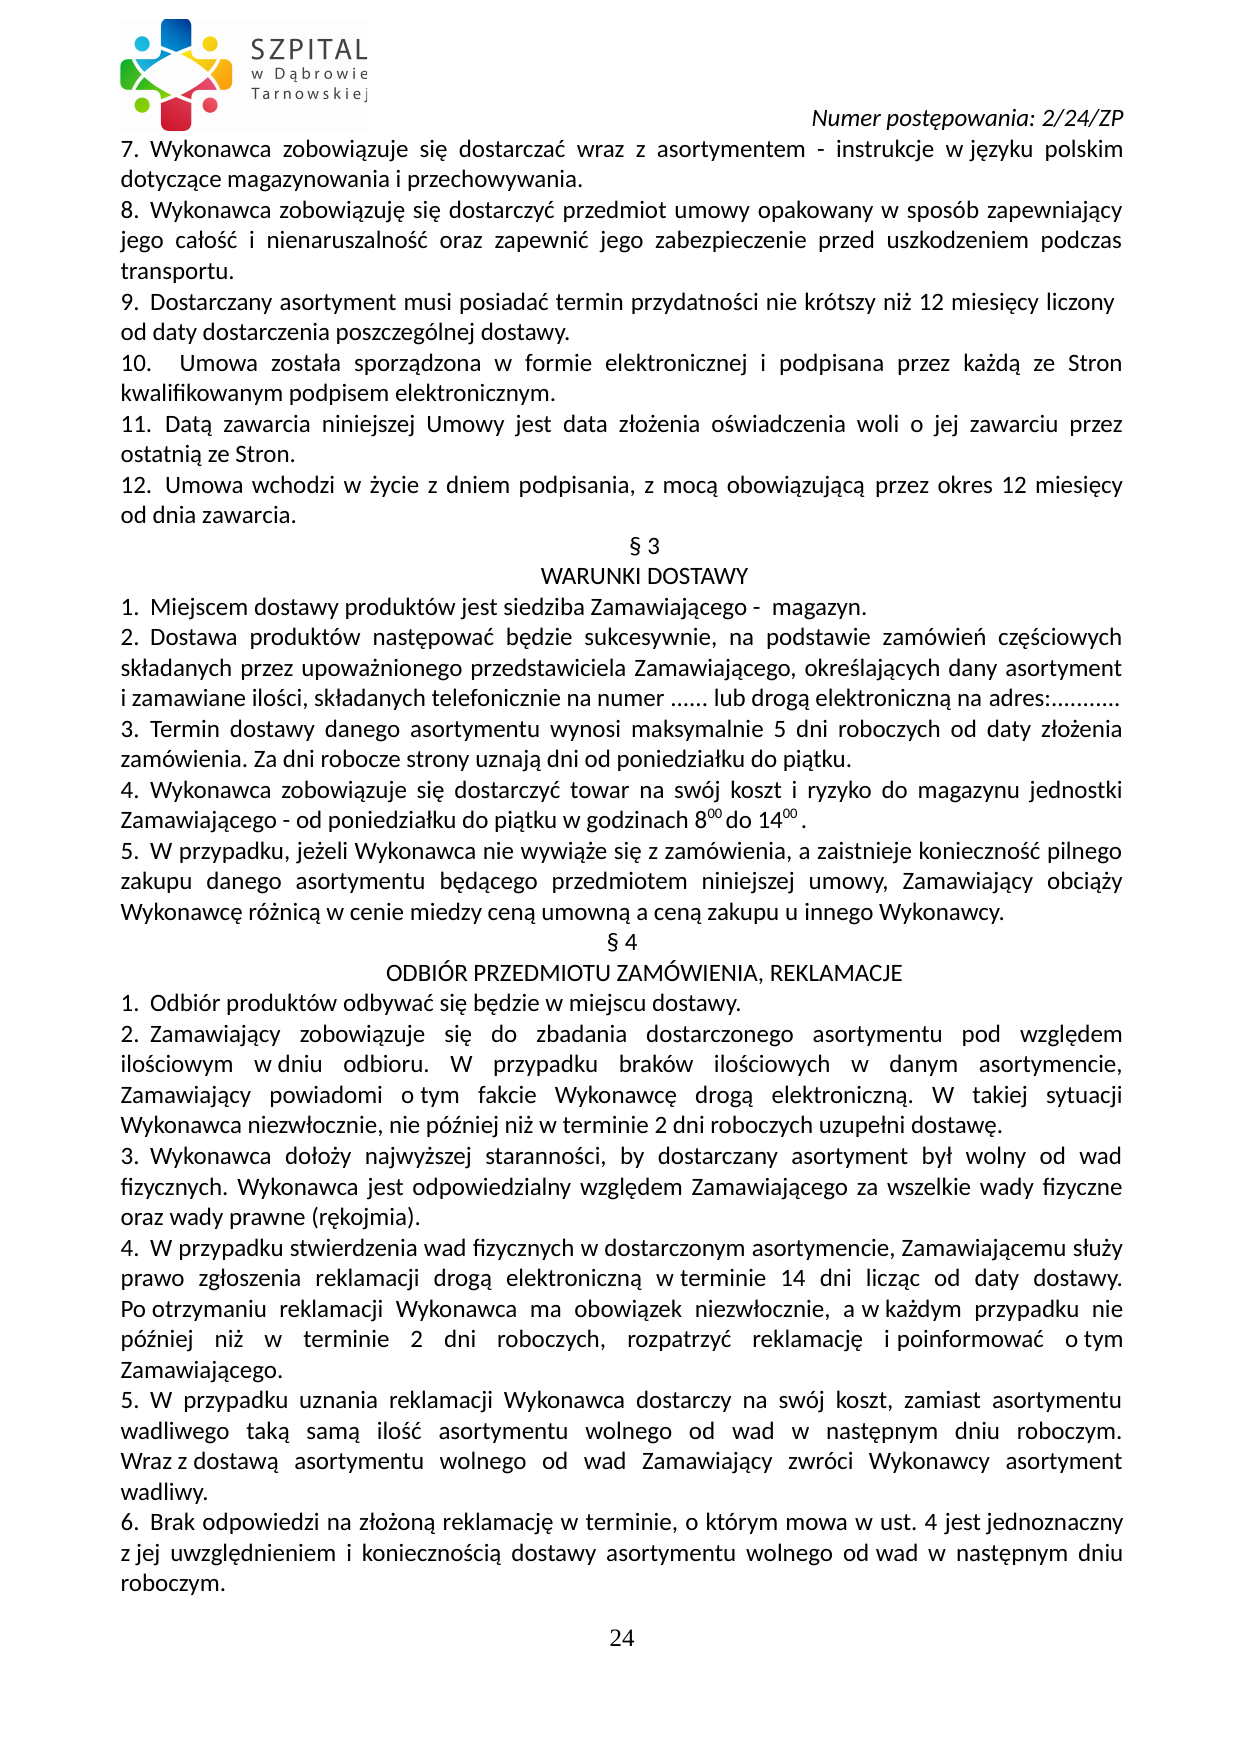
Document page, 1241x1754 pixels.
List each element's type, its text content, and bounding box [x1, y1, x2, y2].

list Dostarczany asortyment musi posiadać termin przydatności nie krótszy niż 12 miesięcy liczony od daty dostarczenia poszczególnej dostawy. [120, 286, 1123, 347]
list W przypadku stwierdzenia wad fizycznych w dostarczonym asortymencie, Zamawiającemu służy prawo zgłoszenia reklamacji drogą elektroniczną w terminie 14 dni licząc od daty dostawy. Po otrzymaniu reklamacji Wykonawca ma obowiązek niezwłocznie, a w każdym przypadku nie później niż w terminie 2 dni roboczych, rozpatrzyć reklamację i poinformować o tym Zamawiającego. [120, 1232, 1123, 1384]
list Zamawiający zobowiązuje się do zbadania dostarczonego asortymentu pod względem ilościowym w dniu odbioru. W przypadku braków ilościowych w danym asortymencie, Zamawiający powiadomi o tym fakcie Wykonawcę drogą elektroniczną. W takiej sytuacji Wykonawca niezwłocznie, nie później niż w terminie 2 dni roboczych uzupełni dostawę. [120, 1018, 1123, 1140]
list Umowa została sporządzona w formie elektronicznej i podpisana przez każdą ze Stron kwalifikowanym podpisem elektronicznym. [120, 347, 1123, 408]
list Miejscem dostawy produktów jest siedziba Zamawiającego - magazyn. [120, 591, 1123, 621]
text ODBIÓR PRZEDMIOTU ZAMÓWIENIA, REKLAMACJE [165, 957, 1123, 988]
list W przypadku uznania reklamacji Wykonawca dostarczy na swój koszt, zamiast asortymentu wadliwego taką samą ilość asortymentu wolnego od wad w następnym dniu roboczym. Wraz z dostawą asortymentu wolnego od wad Zamawiający zwróci Wykonawcy asortyment wadliwy. [120, 1384, 1123, 1506]
text § 4 [120, 927, 1123, 957]
picture [120, 19, 368, 131]
list W przypadku, jeżeli Wykonawca nie wywiąże się z zamówienia, a zaistnieje konieczność pilnego zakupu danego asortymentu będącego przedmiotem niniejszej umowy, Zamawiający obciąży Wykonawcę różnicą w cenie miedzy ceną umowną a ceną zakupu u innego Wykonawcy. [120, 835, 1123, 927]
list Dostawa produktów następować będzie sukcesywnie, na podstawie zamówień częściowych składanych przez upoważnionego przedstawiciela Zamawiającego, określających dany asortyment i zamawiane ilości, składanych telefonicznie na numer ...... lub drogą elektroniczną na adres:........... [120, 621, 1123, 713]
text WARUNKI DOSTAWY [165, 560, 1123, 591]
list Brak odpowiedzi na złożoną reklamację w terminie, o którym mowa w ust. 4 jest jednoznaczny z jej uwzględnieniem i koniecznością dostawy asortymentu wolnego od wad w następnym dniu roboczym. [120, 1506, 1123, 1598]
list Wykonawca zobowiązuję się dostarczyć przedmiot umowy opakowany w sposób zapewniający jego całość i nienaruszalność oraz zapewnić jego zabezpieczenie przed uszkodzeniem podczas transportu. [120, 194, 1123, 286]
list Wykonawca zobowiązuje się dostarczyć towar na swój koszt i ryzyko do magazynu jednostki Zamawiającego - od poniedziałku do piątku w godzinach 800 do 1400 . [120, 774, 1123, 835]
list Umowa wchodzi w życie z dniem podpisania, z mocą obowiązującą przez okres 12 miesięcy od dnia zawarcia. [120, 469, 1123, 530]
list Wykonawca dołoży najwyższej staranności, by dostarczany asortyment był wolny od wad fizycznych. Wykonawca jest odpowiedzialny względem Zamawiającego za wszelkie wady fizyczne oraz wady prawne (rękojmia). [120, 1140, 1123, 1232]
list Datą zawarcia niniejszej Umowy jest data złożenia oświadczenia woli o jej zawarciu przez ostatnią ze Stron. [120, 408, 1123, 469]
list Termin dostawy danego asortymentu wynosi maksymalnie 5 dni roboczych od daty złożenia zamówienia. Za dni robocze strony uznają dni od poniedziałku do piątku. [120, 713, 1123, 774]
text § 3 [165, 530, 1123, 560]
list Odbiór produktów odbywać się będzie w miejscu dostawy. [120, 988, 1123, 1018]
list Wykonawca zobowiązuje się dostarczać wraz z asortymentem - instrukcje w języku polskim dotyczące magazynowania i przechowywania. [120, 133, 1123, 194]
